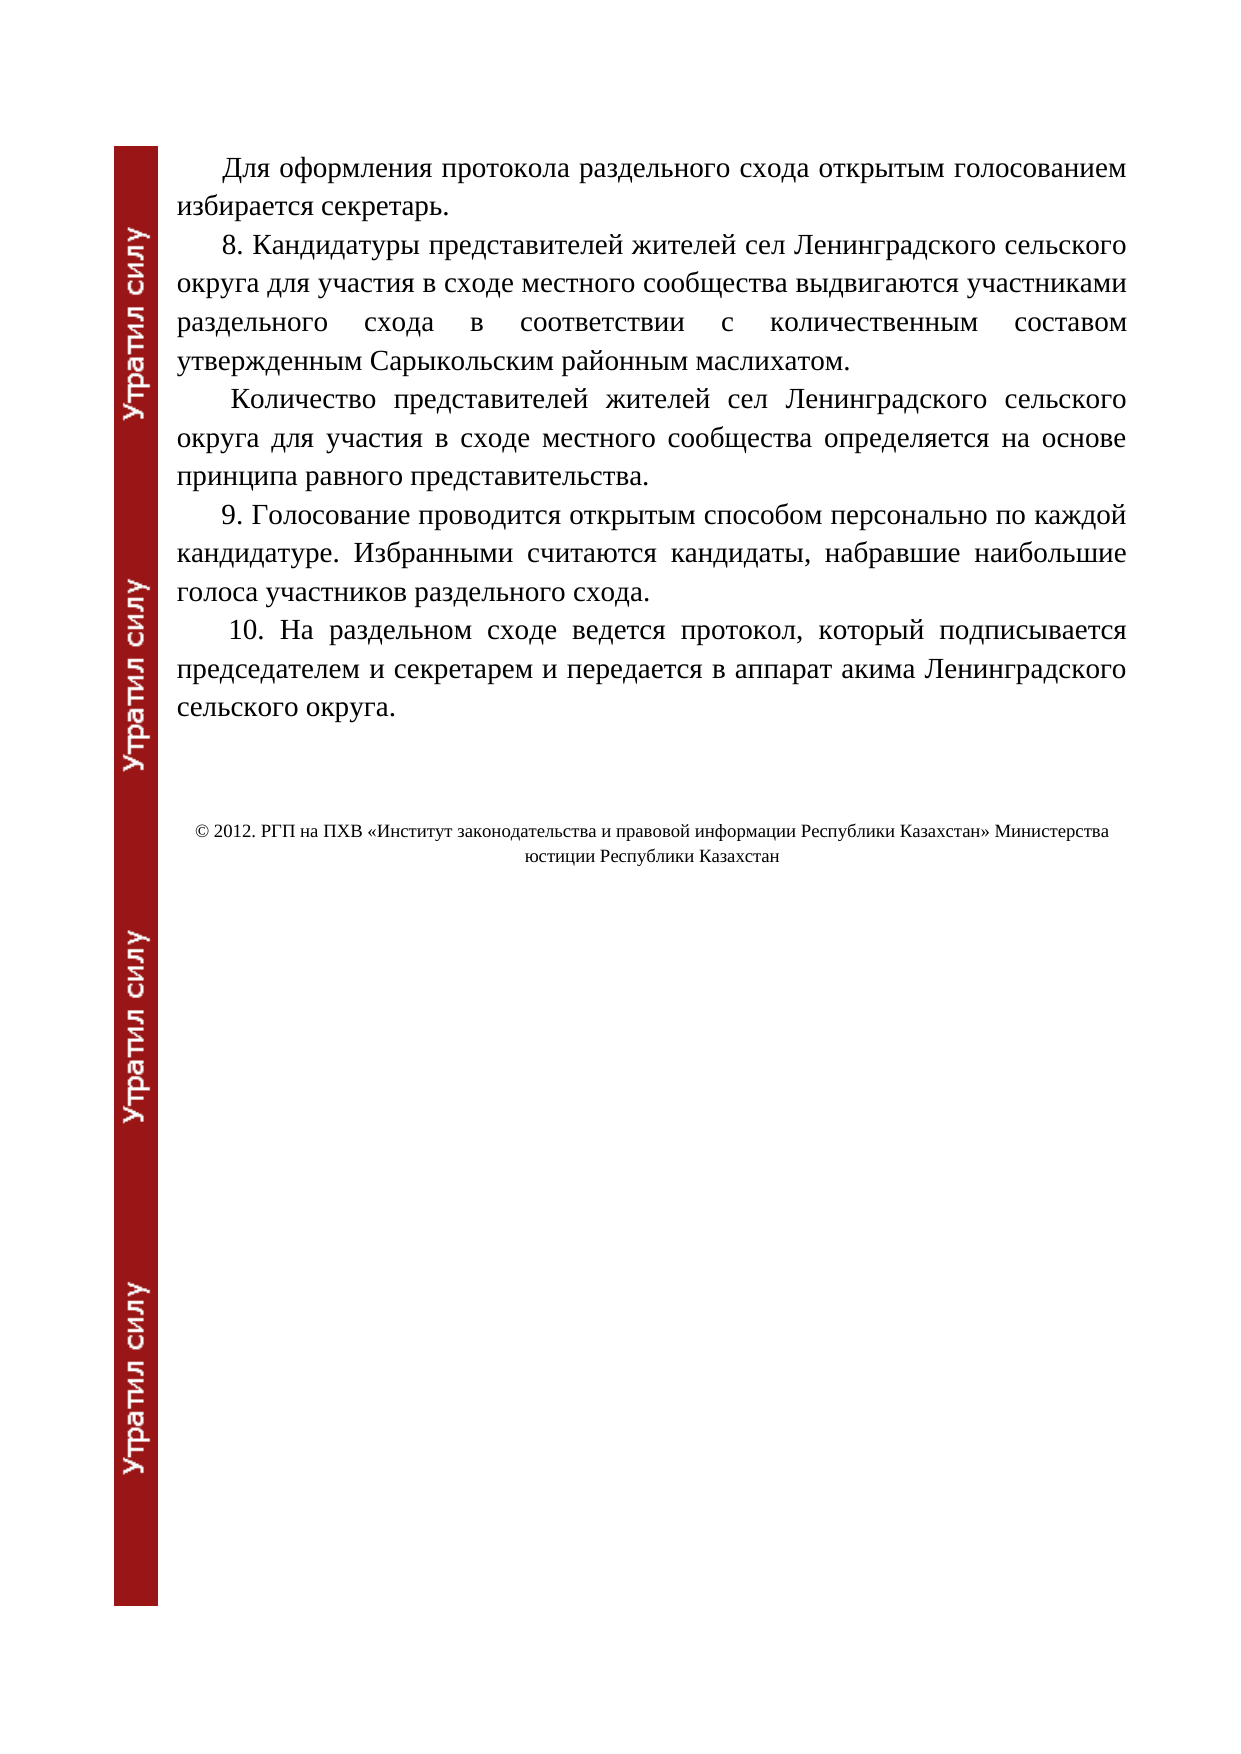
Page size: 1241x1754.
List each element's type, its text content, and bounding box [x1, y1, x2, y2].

text Для оформления протокола раздельного схода открытым голосованием избирается секретарь. [112, 150, 1128, 222]
picture [114, 492, 158, 497]
text Количество представителей жителей сел Ленинградского сельского округа для участия в сходе местного сообщества определяется на основе принципа равного представительства. [112, 381, 1128, 492]
picture [114, 146, 158, 150]
text 9. Голосование проводится открытым способом персонально по каждой кандидатуре. Избранными считаются кандидаты, набравшие наибольшие голоса участников раздельного схода. [112, 497, 1128, 607]
text 10. На раздельном сходе ведется протокол, который подписывается председателем и секретарем и передается в аппарат акима Ленинградского сельского округа. [112, 612, 1128, 723]
text 8. Кандидатуры представителей жителей сел Ленинградского сельского округа для участия в сходе местного сообщества выдвигаются участниками раздельного схода в соответствии с количественным составом утвержденным Сарыкольским районным маслихатом. [112, 227, 1128, 376]
picture [114, 607, 158, 612]
picture [114, 723, 158, 820]
picture [114, 866, 158, 1606]
text © 2012. РГП на ПХВ «Институт законодательства и правовой информации Республики Казахстан» Министерства юстиции Республики Казахстан [112, 820, 1128, 866]
picture [114, 376, 158, 381]
picture [114, 222, 158, 227]
